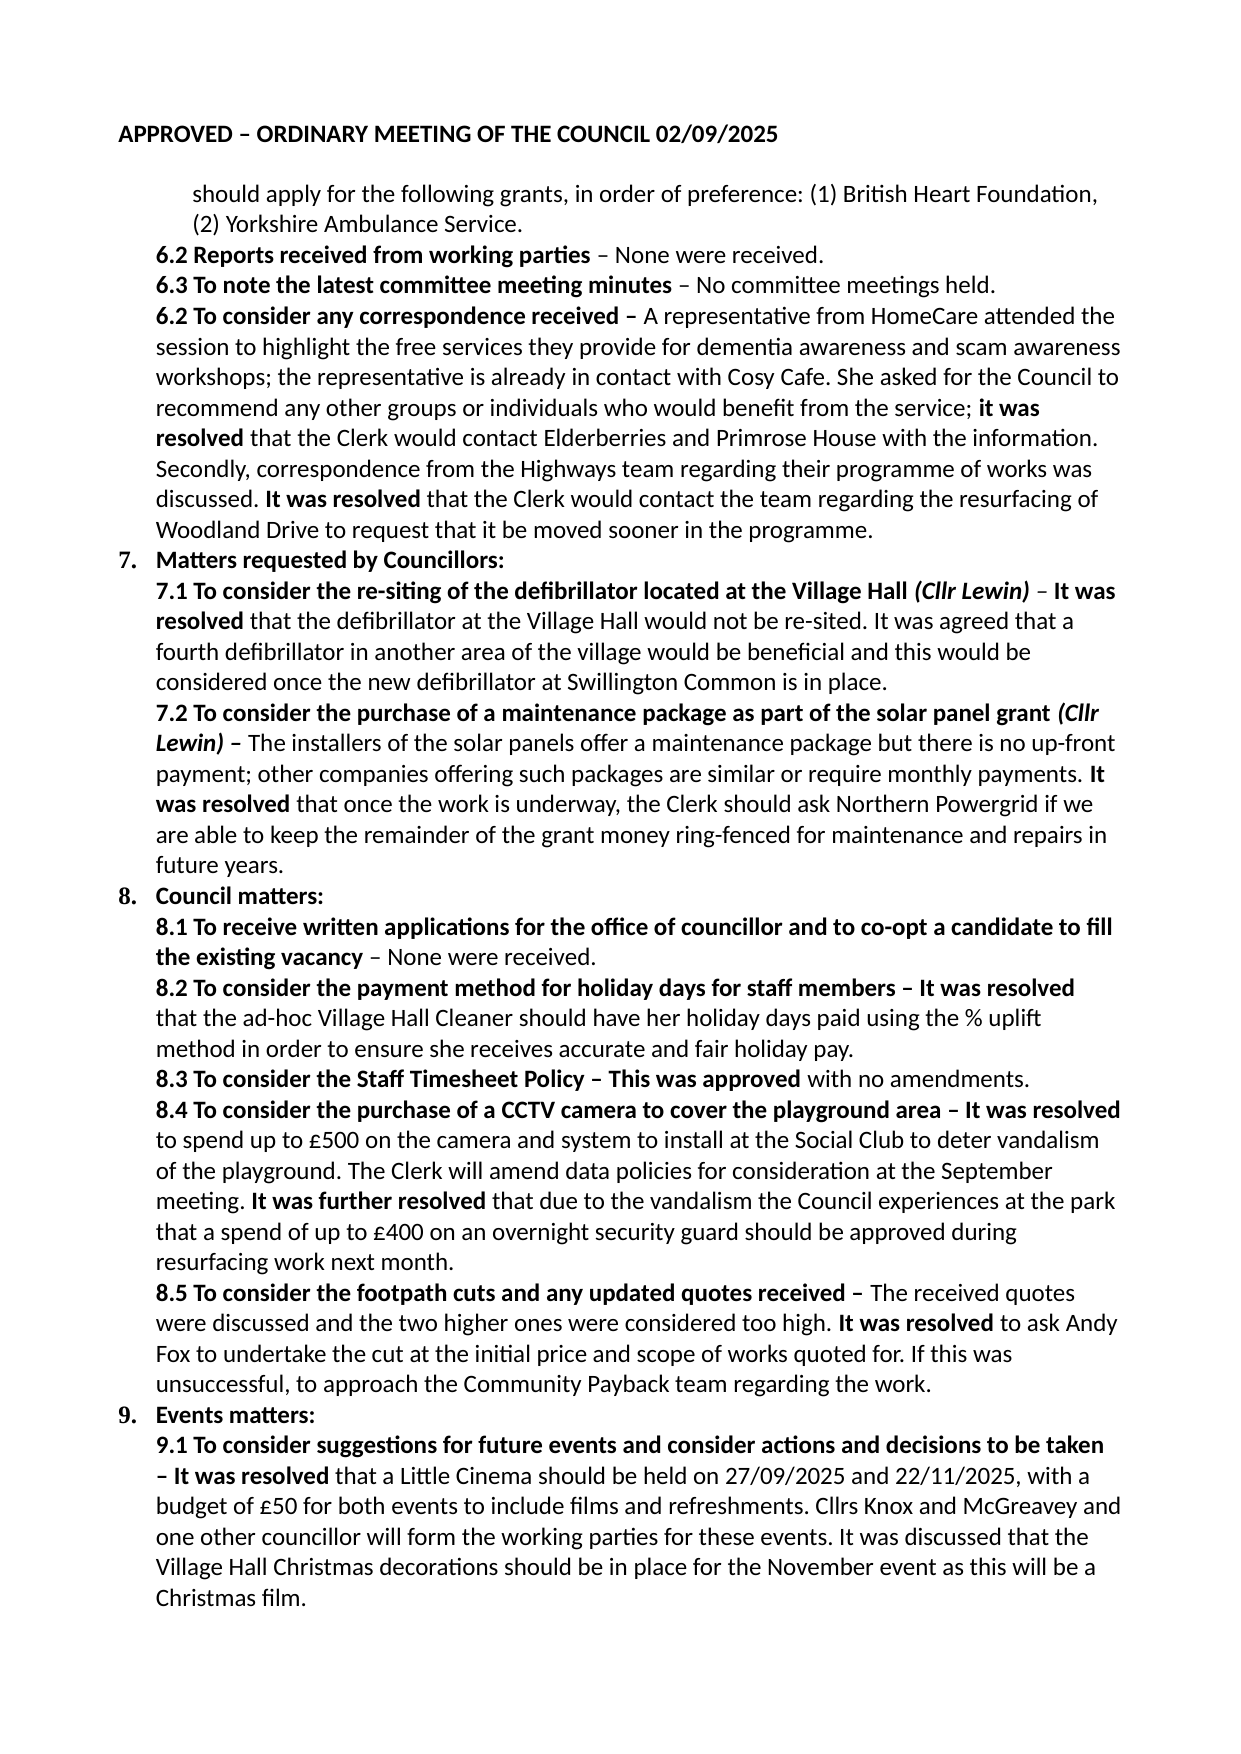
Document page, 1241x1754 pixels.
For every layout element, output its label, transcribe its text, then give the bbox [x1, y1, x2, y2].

text 8.2 To consider the payment method for holiday days for staff members – It was resolved that the ad-hoc Village Hall Cleaner should have her holiday days paid using the % uplift method in order to ensure she receives accurate and fair holiday pay. [156, 972, 1122, 1063]
list Matters requested by Councillors: [118, 544, 1122, 575]
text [156, 178, 1122, 239]
list 7.2 To consider the purchase of a maintenance package as part of the solar panel grant (Cllr Lewin) – The installers of the solar panels offer a maintenance package but there is no up-front payment; other companies offering such packages are similar or require monthly payments. It was resolved that once the work is underway, the Clerk should ask Northern Powergrid if we are able to keep the remainder of the grant money ring-fenced for maintenance and repairs in future years. [156, 697, 1122, 880]
list Council matters: [118, 880, 1122, 911]
text 6.2 Reports received from working parties – None were received. [156, 239, 1122, 270]
text 8.1 To receive written applications for the office of councillor and to co-opt a candidate to fill the existing vacancy – None were received. [156, 911, 1122, 972]
text 8.4 To consider the purchase of a CCTV camera to cover the playground area – It was resolved to spend up to £500 on the camera and system to install at the Social Club to deter vandalism of the playground. The Clerk will amend data policies for consideration at the September meeting. It was further resolved that due to the vandalism the Council experiences at the park that a spend of up to £400 on an overnight security guard should be approved during resurfacing work next month. [156, 1094, 1122, 1277]
text 6.3 To note the latest committee meeting minutes – No committee meetings held. [156, 270, 1122, 300]
list 9.1 To consider suggestions for future events and consider actions and decisions to be taken – It was resolved that a Little Cinema should be held on 27/09/2025 and 22/11/2025, with a budget of £50 for both events to include films and refreshments. Cllrs Knox and McGreavey and one other councillor will form the working parties for these events. It was discussed that the Village Hall Christmas decorations should be in place for the November event as this will be a Christmas film. [156, 1429, 1122, 1613]
text 8.3 To consider the Staff Timesheet Policy – This was approved with no amendments. [156, 1063, 1122, 1094]
list 7.1 To consider the re-siting of the defibrillator located at the Village Hall (Cllr Lewin) – It was resolved that the defibrillator at the Village Hall would not be re-sited. It was agreed that a fourth defibrillator in another area of the village would be beneficial and this would be considered once the new defibrillator at Swillington Common is in place. [156, 575, 1122, 697]
list Events matters: [118, 1399, 1122, 1429]
text 8.5 To consider the footpath cuts and any updated quotes received – The received quotes were discussed and the two higher ones were considered too high. It was resolved to ask Andy Fox to undertake the cut at the initial price and scope of works quoted for. If this was unsuccessful, to approach the Community Payback team regarding the work. [156, 1277, 1122, 1399]
text 6.2 To consider any correspondence received – A representative from HomeCare attended the session to highlight the free services they provide for dementia awareness and scam awareness workshops; the representative is already in contact with Cosy Cafe. She asked for the Council to recommend any other groups or individuals who would benefit from the service; it was resolved that the Clerk would contact Elderberries and Primrose House with the information. Secondly, correspondence from the Highways team regarding their programme of works was discussed. It was resolved that the Clerk would contact the team regarding the resurfacing of Woodland Drive to request that it be moved sooner in the programme. [156, 300, 1122, 544]
